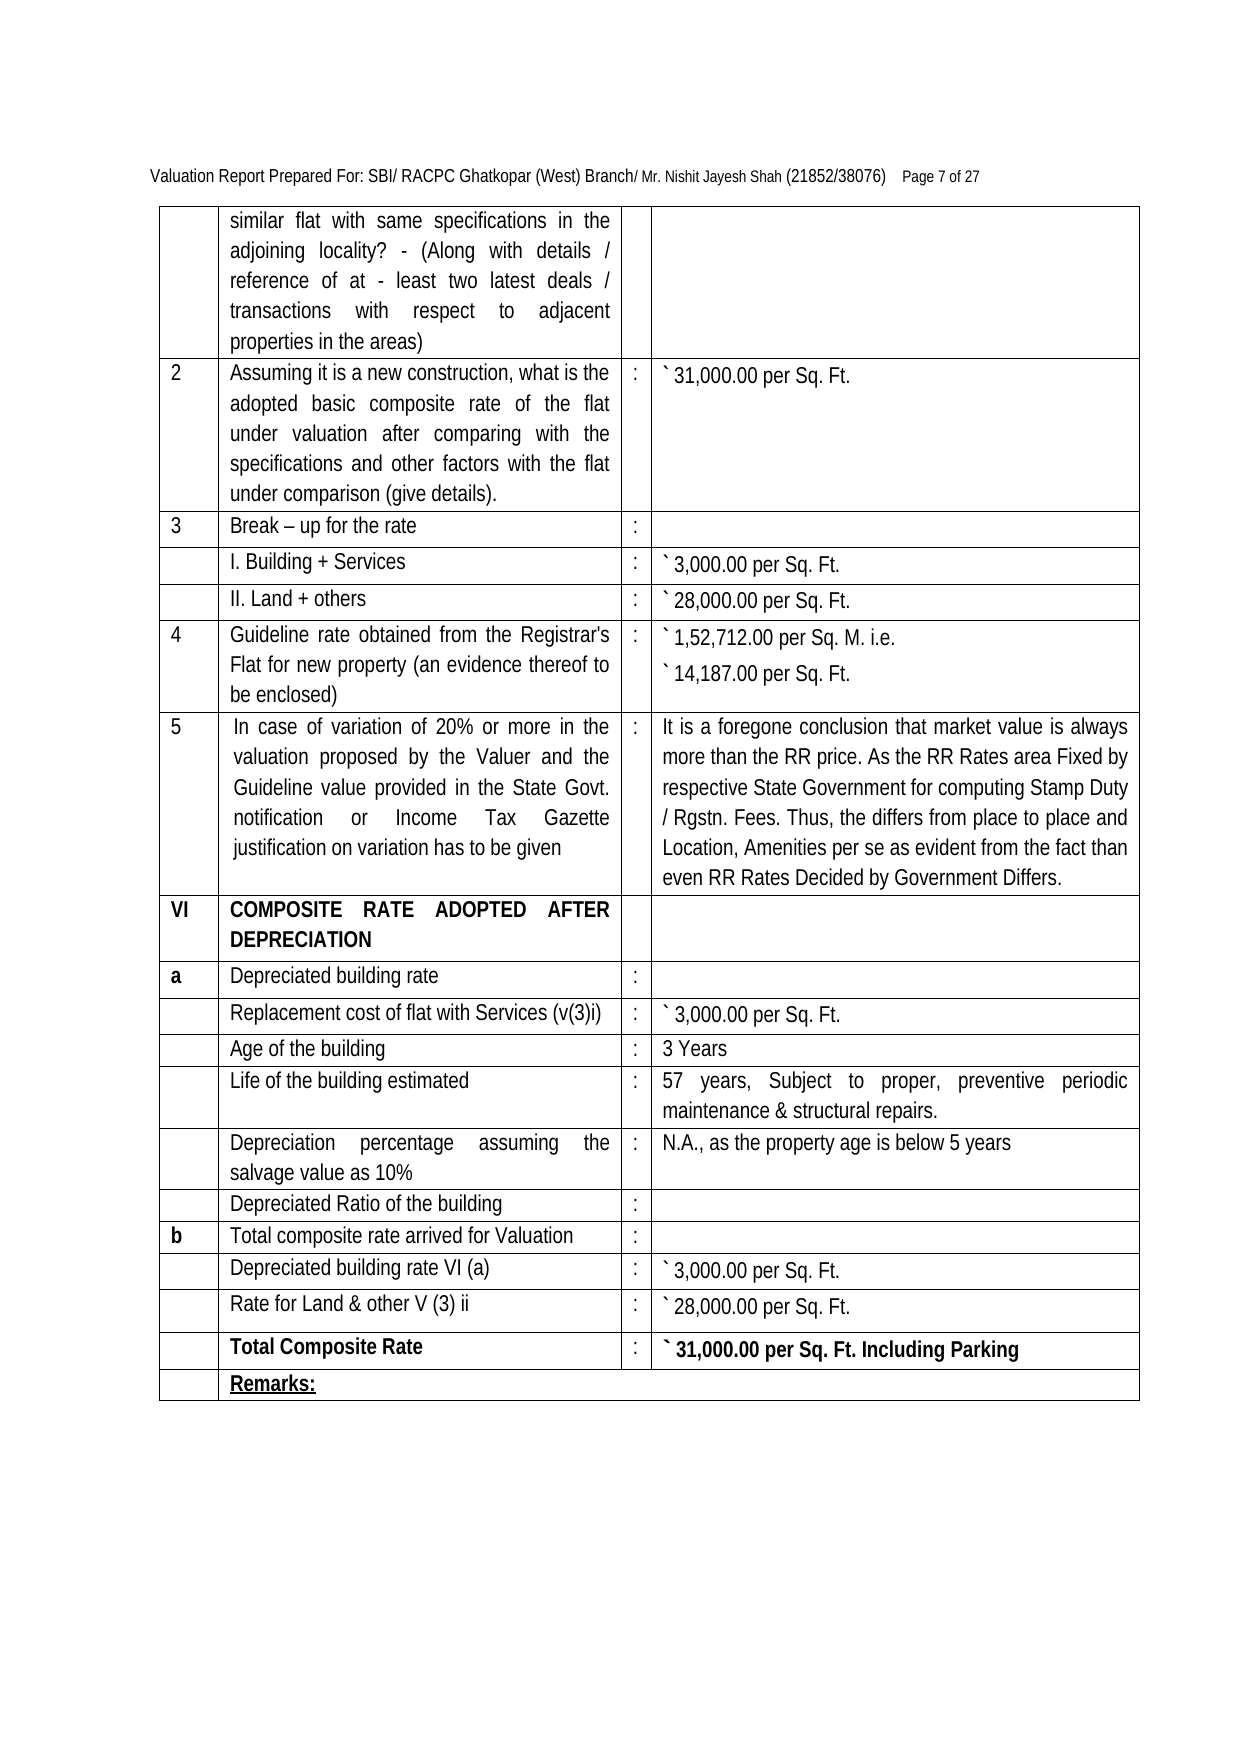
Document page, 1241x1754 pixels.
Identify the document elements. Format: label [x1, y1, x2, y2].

table_header [139, 206, 1191, 1559]
